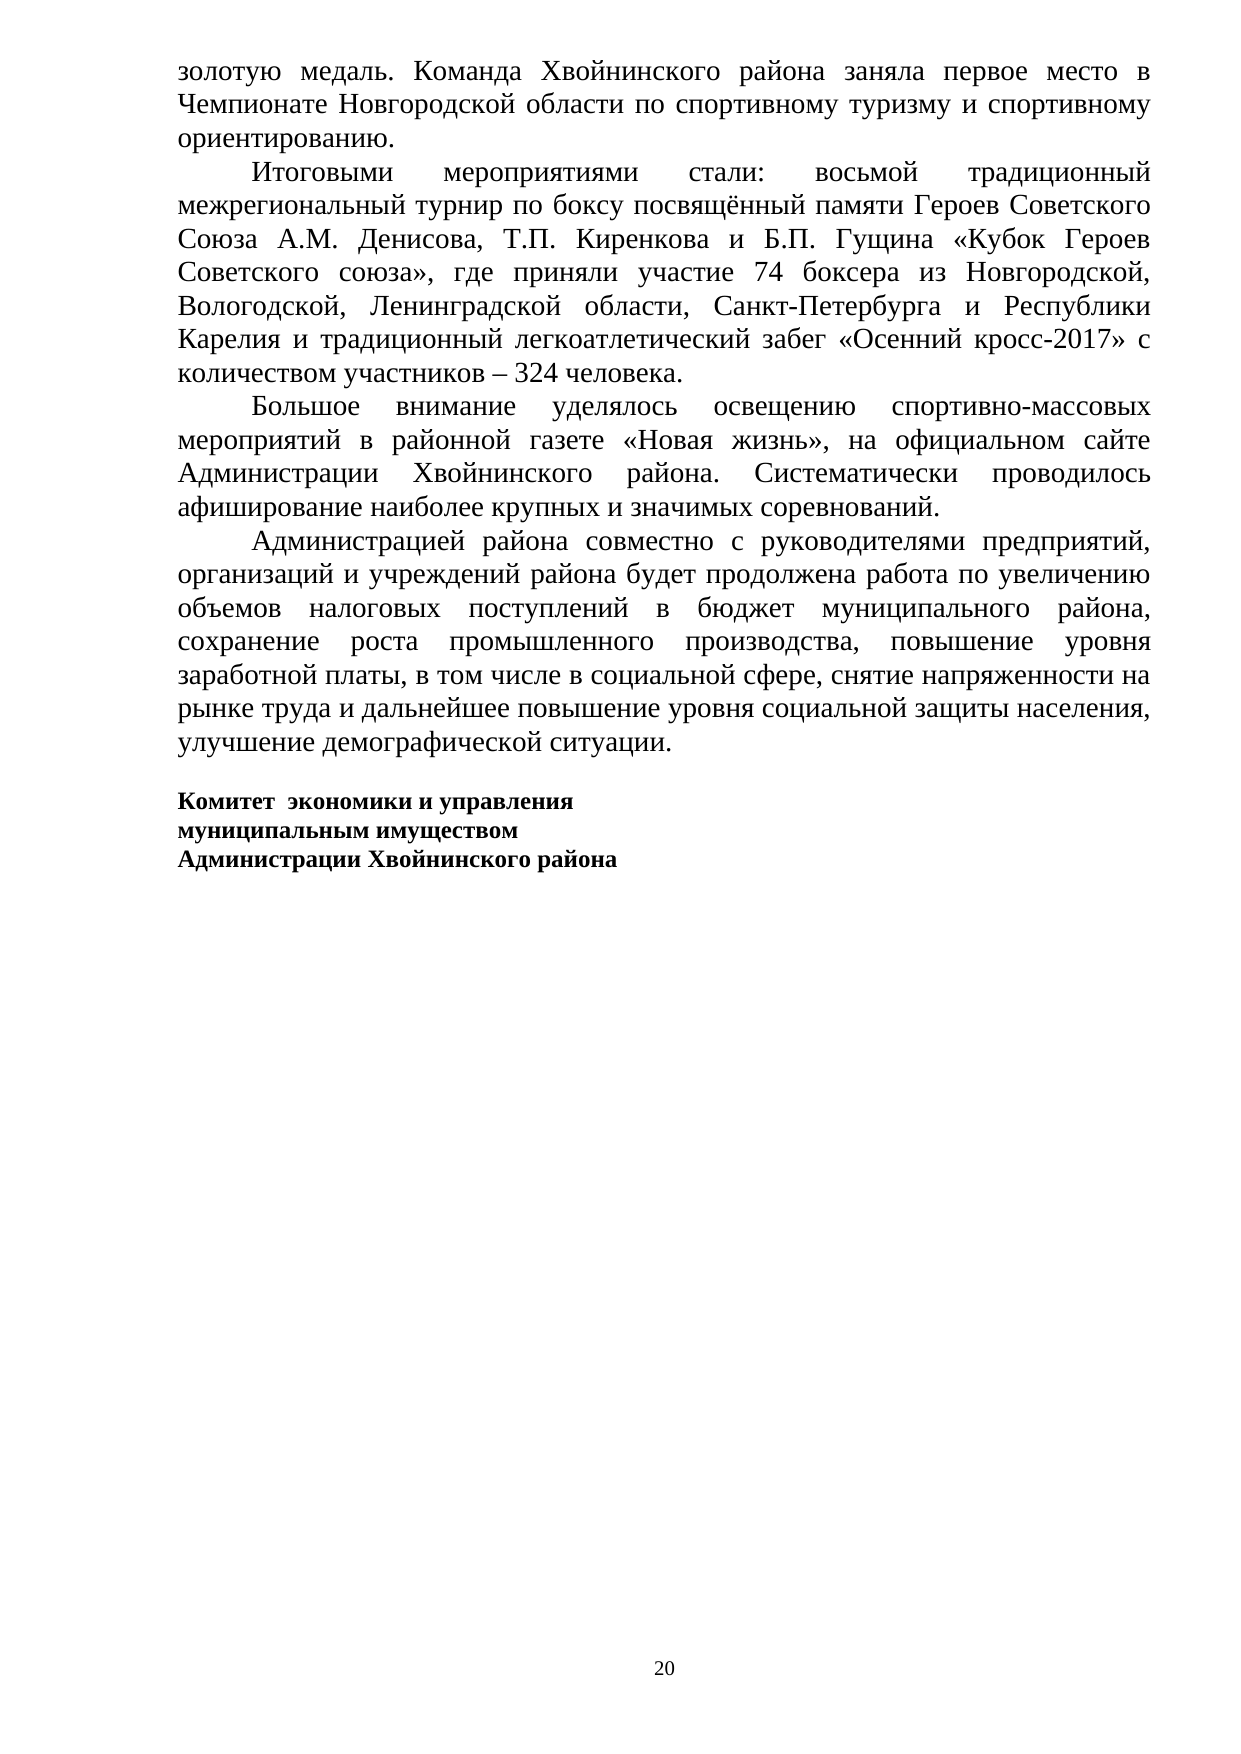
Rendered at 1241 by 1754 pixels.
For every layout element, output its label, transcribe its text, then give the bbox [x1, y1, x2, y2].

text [177, 53, 1152, 154]
text Большое внимание уделялось освещению спортивно-массовых мероприятий в районной газете «Новая жизнь», на официальном сайте Администрации Хвойнинского района. Систематически проводилось афиширование наиболее крупных и значимых соревнований. [177, 388, 1152, 523]
text Комитет экономики и управления [177, 786, 1152, 815]
text Администрацией района совместно с руководителями предприятий, организаций и учреждений района будет продолжена работа по увеличению объемов налоговых поступлений в бюджет муниципального района, сохранение роста промышленного производства, повышение уровня заработной платы, в том числе в социальной сфере, снятие напряженности на рынке труда и дальнейшее повышение уровня социальной защиты населения, улучшение демографической ситуации. [177, 523, 1152, 757]
text Итоговыми мероприятиями стали: восьмой традиционный межрегиональный турнир по боксу посвящённый памяти Героев Советского Союза А.М. Денисова, Т.П. Киренкова и Б.П. Гущина «Кубок Героев Советского союза», где приняли участие 74 боксера из Новгородской, Вологодской, Ленинградской области, Санкт-Петербурга и Республики Карелия и традиционный легкоатлетический забег «Осенний кросс-2017» с количеством участников – 324 человека. [177, 154, 1152, 388]
text Администрации Хвойнинского района [177, 844, 1152, 872]
text муниципальным имуществом [177, 815, 1152, 844]
